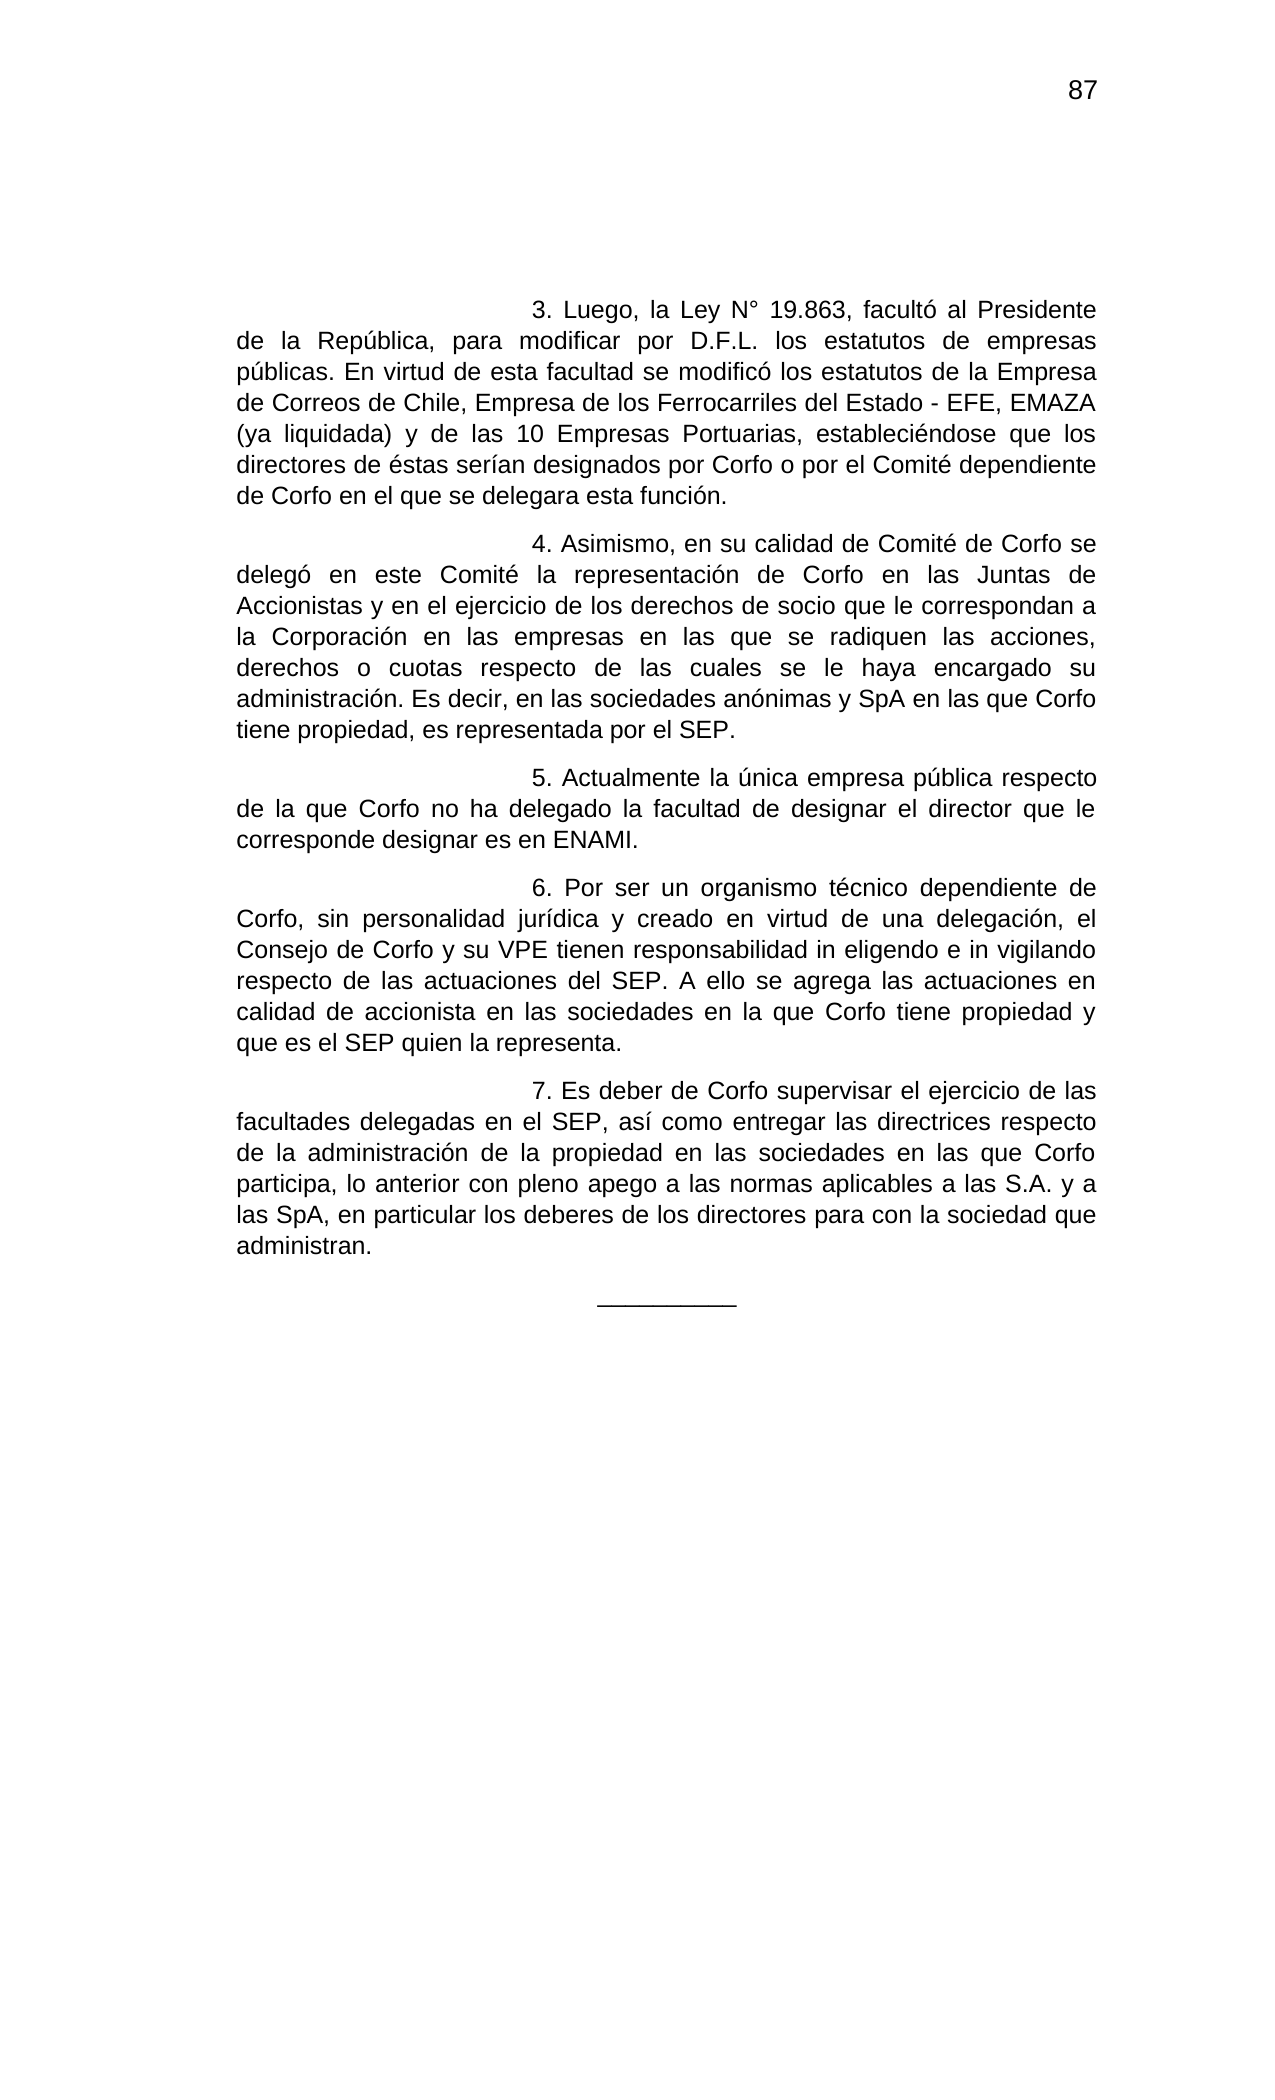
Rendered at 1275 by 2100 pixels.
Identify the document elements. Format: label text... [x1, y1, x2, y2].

text 5. Actualmente la única empresa pública respecto de la que Corfo no ha delegado la facultad de designar el director que le corresponde designar es en ENAMI. [236, 763, 1098, 854]
text 7. Es deber de Corfo supervisar el ejercicio de las facultades delegadas en el SEP, así como entregar las directrices respecto de la administración de la propiedad en las sociedades en las que Corfo participa, lo anterior con pleno apego a las normas aplicables a las S.A. y a las SpA, en particular los deberes de los directores para con la sociedad que administran. [236, 1076, 1098, 1260]
text 4. Asimismo, en su calidad de Comité de Corfo se delegó en este Comité la representación de Corfo en las Juntas de Accionistas y en el ejercicio de los derechos de socio que le correspondan a la Corporación en las empresas en las que se radiquen las acciones, derechos o cuotas respecto de las cuales se le haya encargado su administración. Es decir, en las sociedades anónimas y SpA en las que Corfo tiene propiedad, es representada por el SEP. [236, 529, 1098, 744]
text __________ [236, 1279, 1098, 1308]
text 6. Por ser un organismo técnico dependiente de Corfo, sin personalidad jurídica y creado en virtud de una delegación, el Consejo de Corfo y su VPE tienen responsabilidad in eligendo e in vigilando respecto de las actuaciones del SEP. A ello se agrega las actuaciones en calidad de accionista en las sociedades en la que Corfo tiene propiedad y que es el SEP quien la representa. [236, 873, 1098, 1057]
text 3. Luego, la Ley N° 19.863, facultó al Presidente de la República, para modificar por D.F.L. los estatutos de empresas públicas. En virtud de esta facultad se modificó los estatutos de la Empresa de Correos de Chile, Empresa de los Ferrocarriles del Estado - EFE, EMAZA (ya liquidada) y de las 10 Empresas Portuarias, estableciéndose que los directores de éstas serían designados por Corfo o por el Comité dependiente de Corfo en el que se delegara esta función. [236, 295, 1098, 510]
